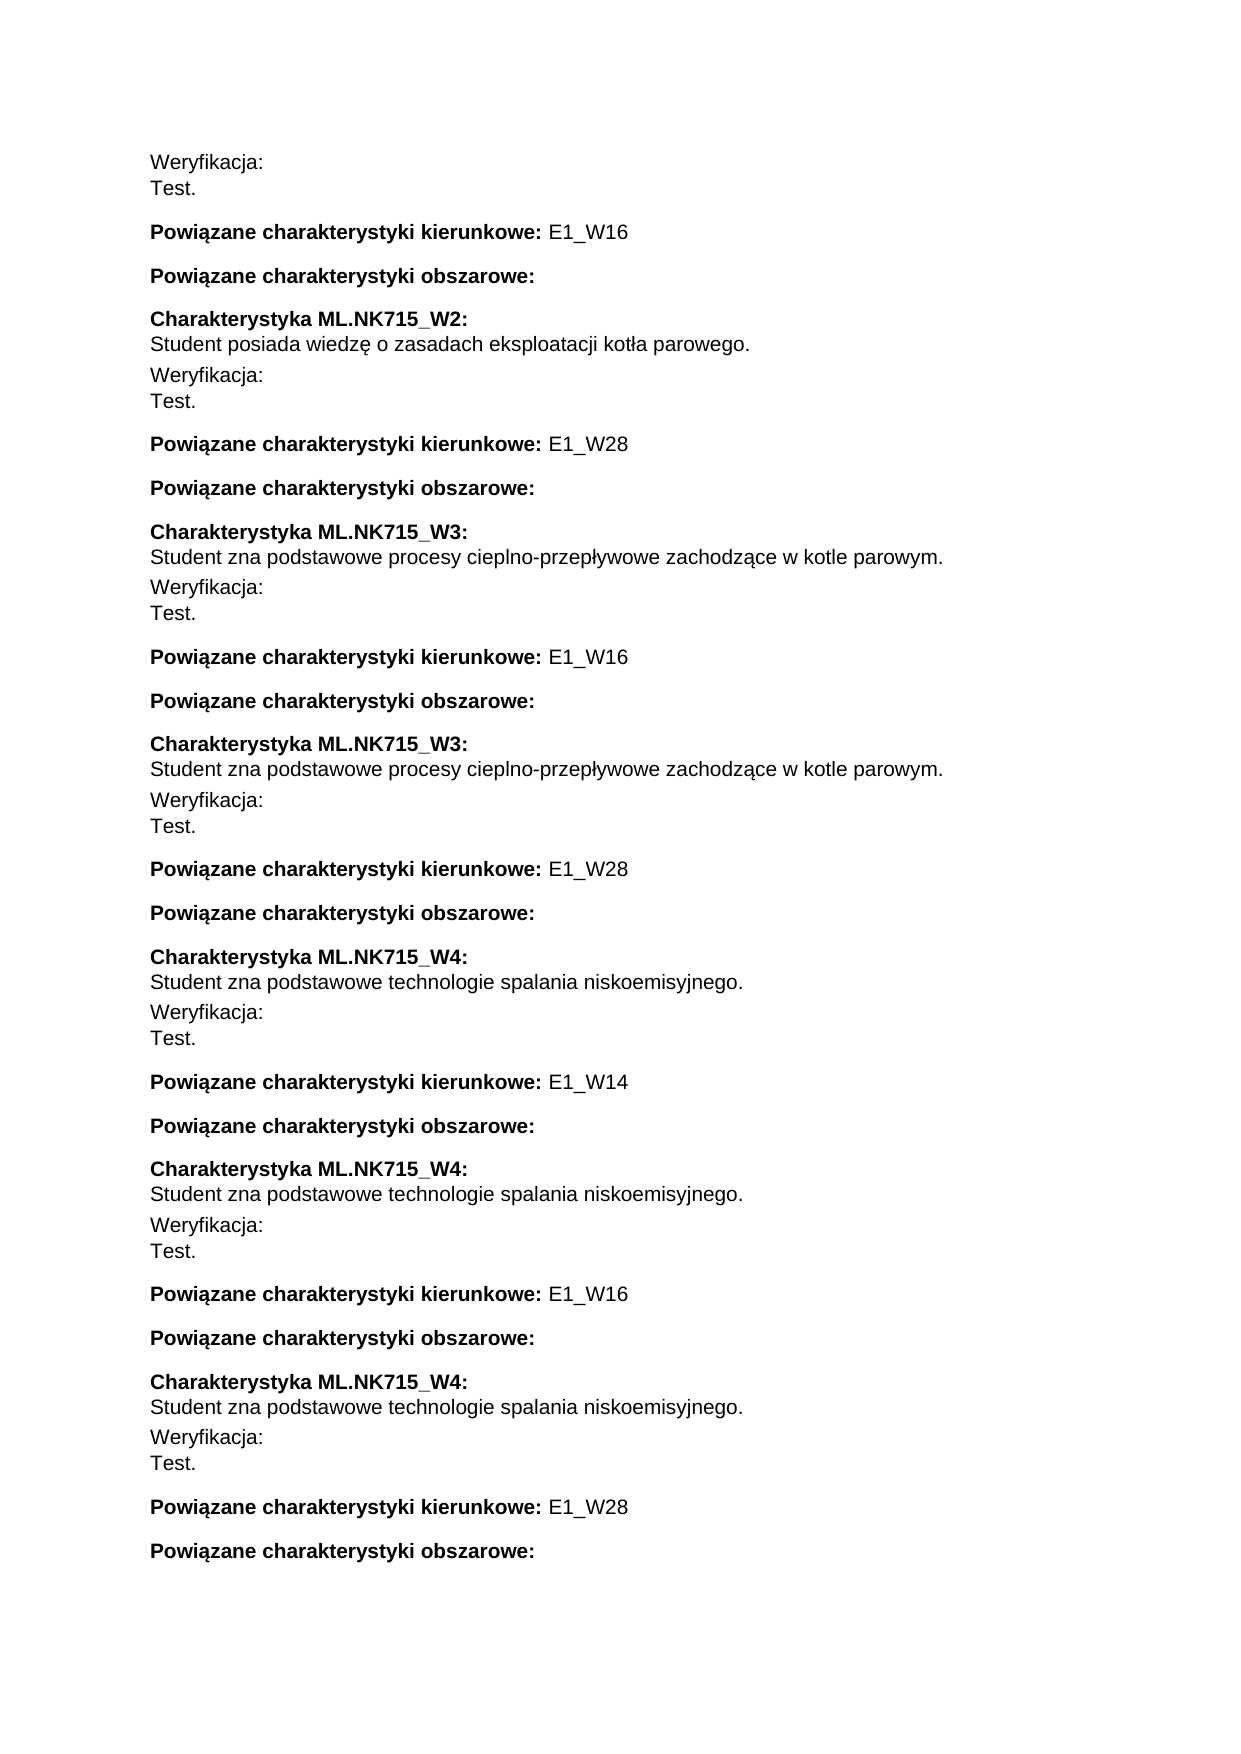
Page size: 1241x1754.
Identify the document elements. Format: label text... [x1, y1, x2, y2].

text Weryfikacja: [150, 362, 1090, 386]
text Student zna podstawowe procesy cieplno-przepływowe zachodzące w kotle parowym. [150, 757, 1090, 781]
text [150, 332, 1090, 356]
text Weryfikacja: [150, 787, 1090, 811]
text Weryfikacja: [150, 150, 1090, 174]
text Charakterystyka ML.NK715_W4: [150, 945, 1090, 969]
text Weryfikacja: [150, 1000, 1090, 1024]
text Powiązane charakterystyki obszarowe: [150, 901, 1090, 925]
text Powiązane charakterystyki obszarowe: [150, 263, 1090, 287]
text Test. [150, 388, 1090, 412]
text Test. [150, 1026, 1090, 1050]
text Powiązane charakterystyki kierunkowe: E1_W16 [150, 220, 1090, 244]
text Student zna podstawowe technologie spalania niskoemisyjnego. [150, 1182, 1090, 1206]
text Powiązane charakterystyki obszarowe: [150, 688, 1090, 712]
text Student zna podstawowe technologie spalania niskoemisyjnego. [150, 1395, 1090, 1419]
text Charakterystyka ML.NK715_W4: [150, 1370, 1090, 1394]
text Weryfikacja: [150, 1425, 1090, 1449]
text Powiązane charakterystyki kierunkowe: E1_W14 [150, 1070, 1090, 1094]
text Powiązane charakterystyki kierunkowe: E1_W16 [150, 645, 1090, 669]
text Charakterystyka ML.NK715_W3: [150, 520, 1090, 544]
text Charakterystyka ML.NK715_W3: [150, 732, 1090, 756]
text Test. [150, 601, 1090, 625]
text Powiązane charakterystyki kierunkowe: E1_W28 [150, 432, 1090, 456]
text Powiązane charakterystyki kierunkowe: E1_W16 [150, 1282, 1090, 1306]
text Test. [150, 176, 1090, 200]
text Student zna podstawowe technologie spalania niskoemisyjnego. [150, 970, 1090, 994]
text Powiązane charakterystyki kierunkowe: E1_W28 [150, 1495, 1090, 1519]
text Powiązane charakterystyki kierunkowe: E1_W28 [150, 857, 1090, 881]
text Student zna podstawowe procesy cieplno-przepływowe zachodzące w kotle parowym. [150, 545, 1090, 569]
text Powiązane charakterystyki obszarowe: [150, 1326, 1090, 1350]
text Powiązane charakterystyki obszarowe: [150, 1538, 1090, 1562]
text Charakterystyka ML.NK715_W4: [150, 1157, 1090, 1181]
text Test. [150, 1238, 1090, 1262]
text Weryfikacja: [150, 1212, 1090, 1236]
text Test. [150, 813, 1090, 837]
text Powiązane charakterystyki obszarowe: [150, 1113, 1090, 1137]
text Powiązane charakterystyki obszarowe: [150, 476, 1090, 500]
text Charakterystyka ML.NK715_W2: [150, 307, 1090, 331]
text Test. [150, 1451, 1090, 1475]
text Weryfikacja: [150, 575, 1090, 599]
